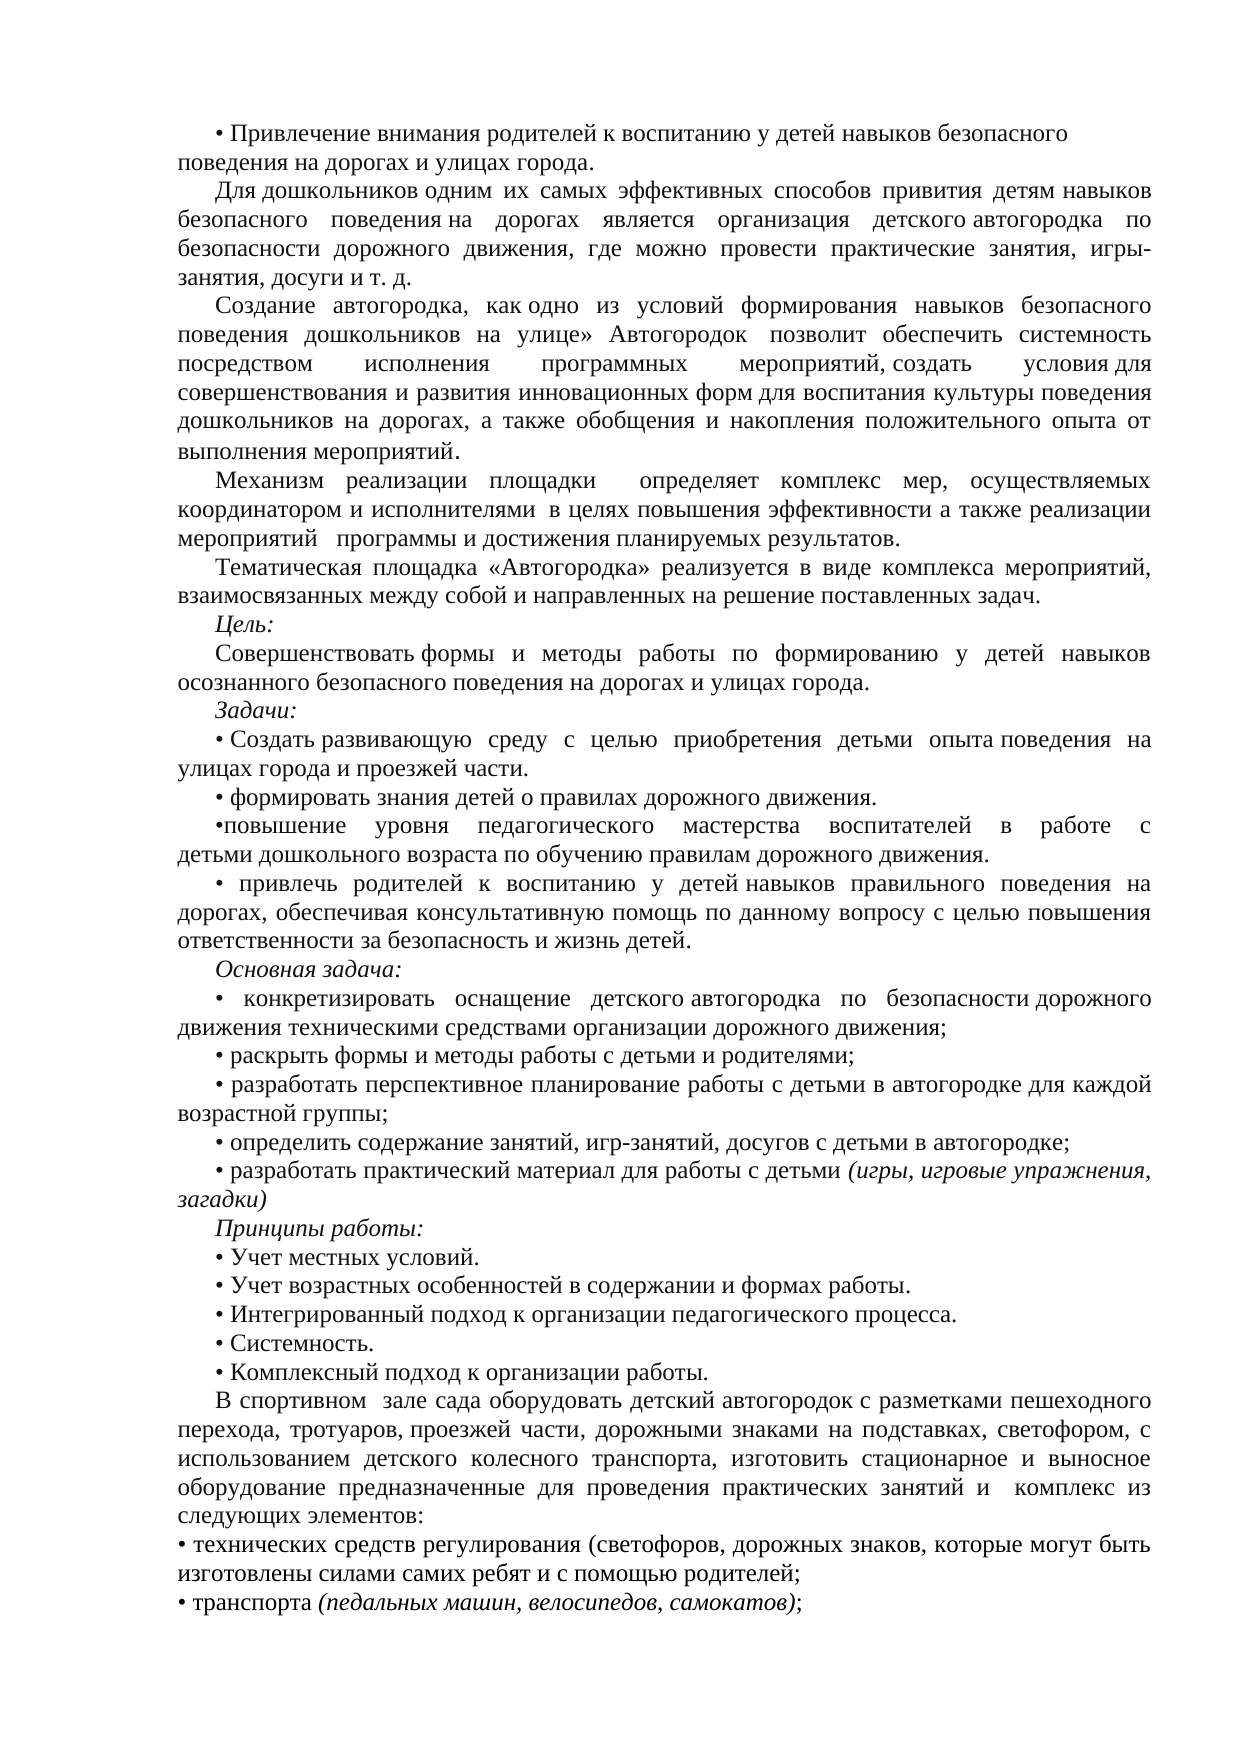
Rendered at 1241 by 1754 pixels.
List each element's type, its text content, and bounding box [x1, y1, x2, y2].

text Тематическая площадка «Автогородка» реализуется в виде комплекса мероприятий, взаимосвязанных между собой и направленных на решение поставленных задач. [177, 552, 1152, 609]
text • формировать знания детей о правилах дорожного движения. [177, 782, 1152, 811]
text Механизм реализации площадки определяет комплекс мер, осуществляемых координатором и исполнителями в целях повышения эффективности а также реализации мероприятий программы и достижения планируемых результатов. [177, 466, 1152, 552]
text • разработать практический материал для работы с детьми (игры, игровые упражнения, загадки) [177, 1156, 1152, 1213]
text • разработать перспективное планирование работы с детьми в автогородке для каждой возрастной группы; [177, 1069, 1152, 1127]
text • Привлечение внимания родителей к воспитанию у детей навыков безопасного поведения на дорогах и улицах города. [177, 118, 1152, 176]
text • привлечь родителей к воспитанию у детей навыков правильного поведения на дорогах, обеспечивая консультативную помощь по данному вопросу с целью повышения ответственности за безопасность и жизнь детей. [177, 868, 1152, 954]
text • раскрыть формы и методы работы с детьми и родителями; [177, 1041, 1152, 1069]
text •повышение уровня педагогического мастерства воспитателей в работе с детьми дошкольного возраста по обучению правилам дорожного движения. [177, 811, 1152, 868]
text • технических средств регулирования (светофоров, дорожных знаков, которые могут быть изготовлены силами самих ребят и с помощью родителей; [177, 1529, 1152, 1587]
text Основная задача: [177, 954, 1152, 983]
text Цель: [177, 609, 1152, 638]
text • транспорта (педальных машин, велосипедов, самокатов); [177, 1587, 1152, 1616]
text • Интегрированный подход к организации педагогического процесса. [177, 1299, 1152, 1328]
text • Учет возрастных особенностей в содержании и формах работы. [177, 1271, 1152, 1299]
text • конкретизировать оснащение детского автогородка по безопасности дорожного движения техническими средствами организации дорожного движения; [177, 983, 1152, 1041]
text • Комплексный подход к организации работы. [177, 1357, 1152, 1386]
text Создание автогородка, как одно из условий формирования навыков безопасного поведения дошкольников на улице» Автогородок позволит обеспечить системность посредством исполнения программных мероприятий, создать условия для совершенствования и развития инновационных форм для воспитания культуры поведения дошкольников на дорогах, а также обобщения и накопления положительного опыта от выполнения мероприятий. [177, 291, 1152, 466]
text • Системность. [177, 1328, 1152, 1357]
text • Создать развивающую среду с целью приобретения детьми опыта поведения на улицах города и проезжей части. [177, 724, 1152, 782]
text Совершенствовать формы и методы работы по формированию у детей навыков осознанного безопасного поведения на дорогах и улицах города. [177, 638, 1152, 696]
text В спортивном зале сада оборудовать детский автогородок с разметками пешеходного перехода, тротуаров, проезжей части, дорожными знаками на подставках, светофором, с использованием детского колесного транспорта, изготовить стационарное и выносное оборудование предназначенные для проведения практических занятий и комплекс из следующих элементов: [177, 1386, 1152, 1529]
text Принципы работы: [177, 1213, 1152, 1242]
text Задачи: [177, 696, 1152, 724]
text • Учет местных условий. [177, 1242, 1152, 1271]
text • определить содержание занятий, игр-занятий, досугов с детьми в автогородке; [177, 1127, 1152, 1156]
text Для дошкольников одним их самых эффективных способов привития детям навыков безопасного поведения на дорогах является организация детского автогородка по безопасности дорожного движения, где можно провести практические занятия, игры-занятия, досуги и т. д. [177, 176, 1152, 291]
